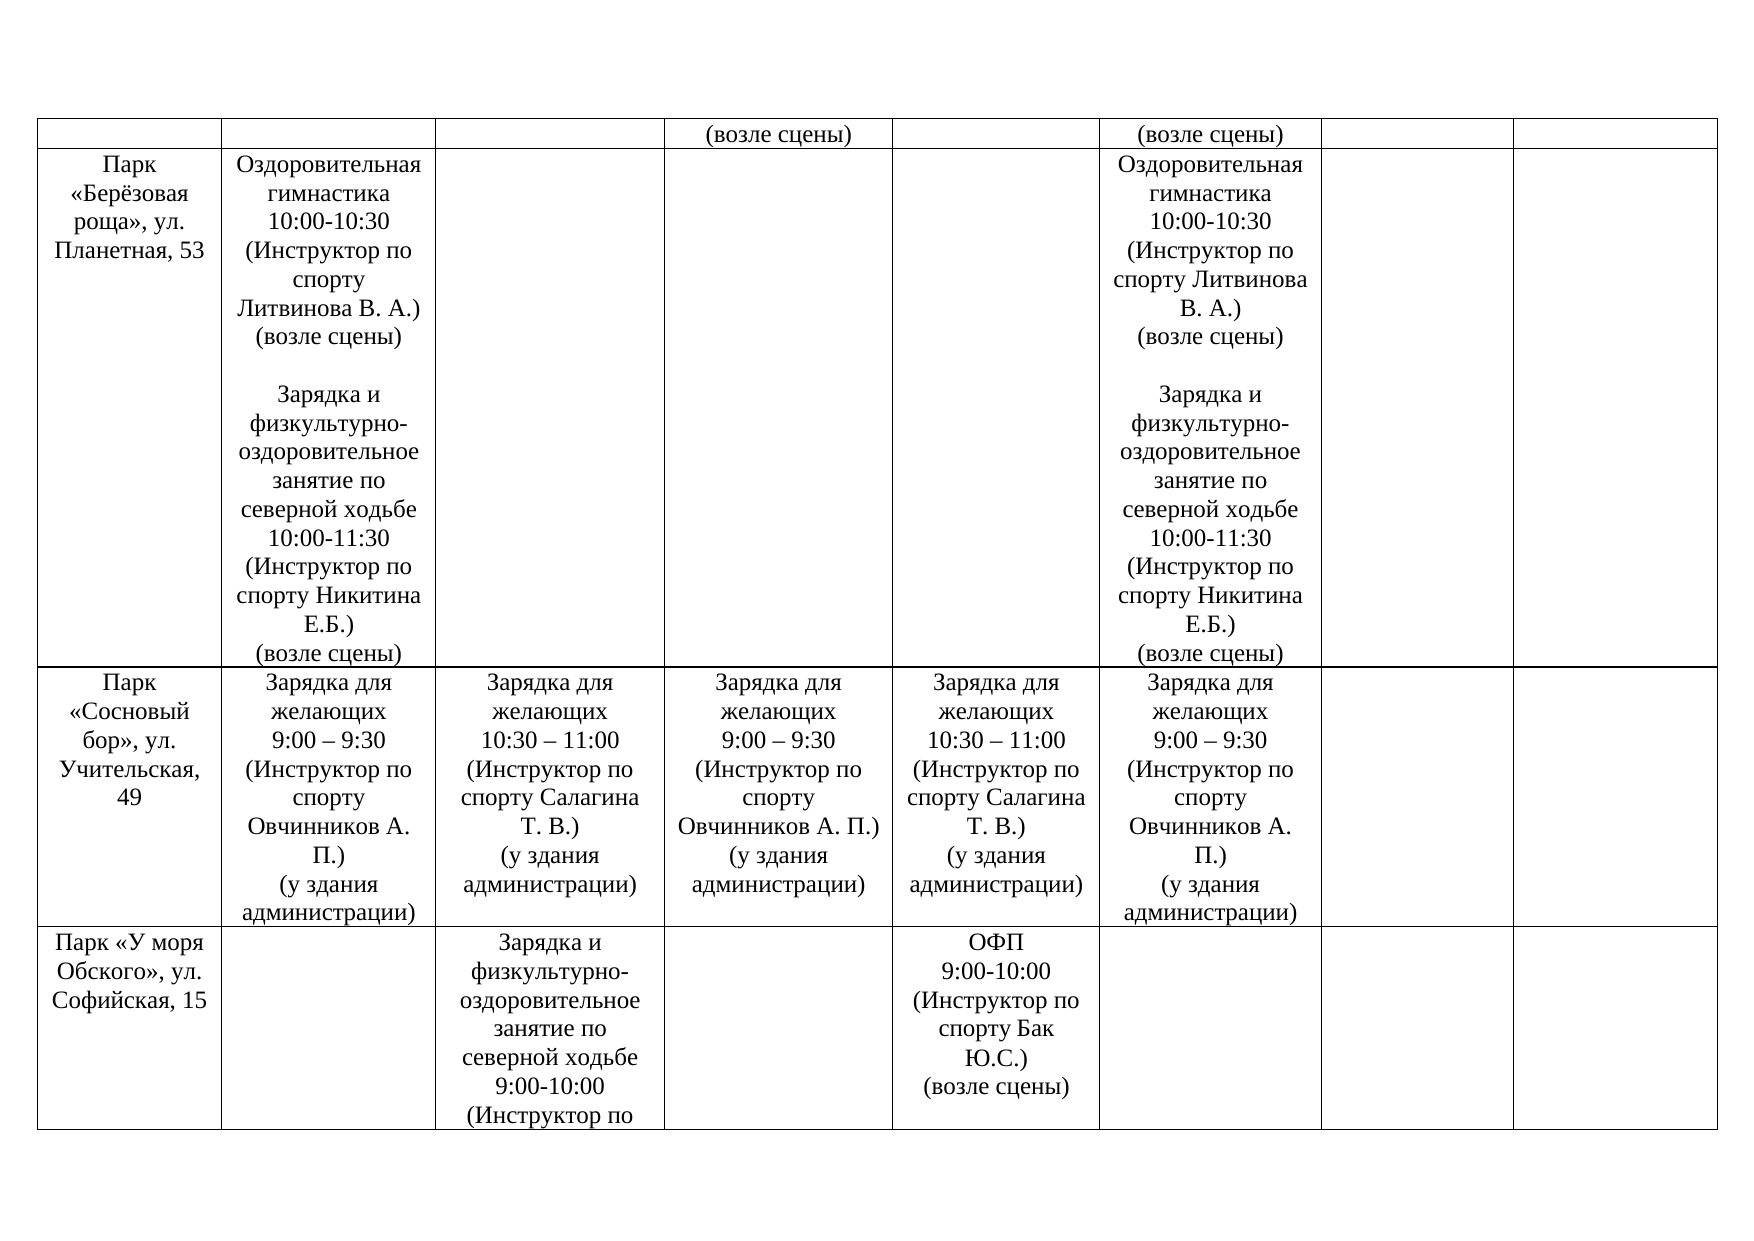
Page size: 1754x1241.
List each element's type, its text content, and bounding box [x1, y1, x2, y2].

table_cell [1322, 668, 1513, 926]
table_cell [1100, 927, 1321, 1129]
table_cell Парк «Берёзовая роща», ул. Планетная, 53 [38, 149, 221, 666]
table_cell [1514, 119, 1717, 148]
table_cell [222, 927, 435, 1129]
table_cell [38, 119, 221, 148]
table_cell [1322, 927, 1513, 1129]
table_cell [1514, 927, 1717, 1129]
table_cell Зарядка для желающих 9:00 – 9:30 (Инструктор по спорту Овчинников А. П.) (у здания администрации) [222, 668, 435, 926]
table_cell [38, 927, 221, 1129]
table_cell [665, 149, 892, 666]
table_cell Оздоровительная гимнастика 10:00-10:30 (Инструктор по спорту Литвинова В. А.) (возле сцены) Зарядка и физкультурно-оздоровительное занятие по северной ходьбе 10:00-11:30 (Инструктор по спорту Никитина Е.Б.) (возле сцены) [1100, 149, 1321, 666]
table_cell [436, 927, 664, 1129]
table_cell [893, 927, 1099, 1129]
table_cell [436, 119, 664, 148]
table_cell Зарядка для желающих 10:30 – 11:00 (Инструктор по спорту Салагина Т. В.) (у здания администрации) [436, 668, 664, 926]
table_cell [893, 119, 1099, 148]
table_cell [1514, 149, 1717, 666]
table_cell Зарядка для желающих 10:30 – 11:00 (Инструктор по спорту Салагина Т. В.) (у здания администрации) [893, 668, 1099, 926]
table_cell [665, 927, 892, 1129]
table_cell [222, 119, 435, 148]
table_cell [665, 119, 892, 148]
table_cell [436, 149, 664, 666]
table_cell Зарядка для желающих 9:00 – 9:30 (Инструктор по спорту Овчинников А. П.) (у здания администрации) [665, 668, 892, 926]
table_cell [1100, 119, 1321, 148]
table_cell Зарядка для желающих 9:00 – 9:30 (Инструктор по спорту Овчинников А. П.) (у здания администрации) [1100, 668, 1321, 926]
table_cell [1322, 119, 1513, 148]
table_cell Оздоровительная гимнастика 10:00-10:30 (Инструктор по спорту Литвинова В. А.) (возле сцены) Зарядка и физкультурно-оздоровительное занятие по северной ходьбе 10:00-11:30 (Инструктор по спорту Никитина Е.Б.) (возле сцены) [222, 149, 435, 666]
table_cell [1514, 668, 1717, 926]
table_cell [893, 149, 1099, 666]
table_cell Парк «Сосновый бор», ул. Учительская, 49 [38, 668, 221, 926]
table_cell [1322, 149, 1513, 666]
